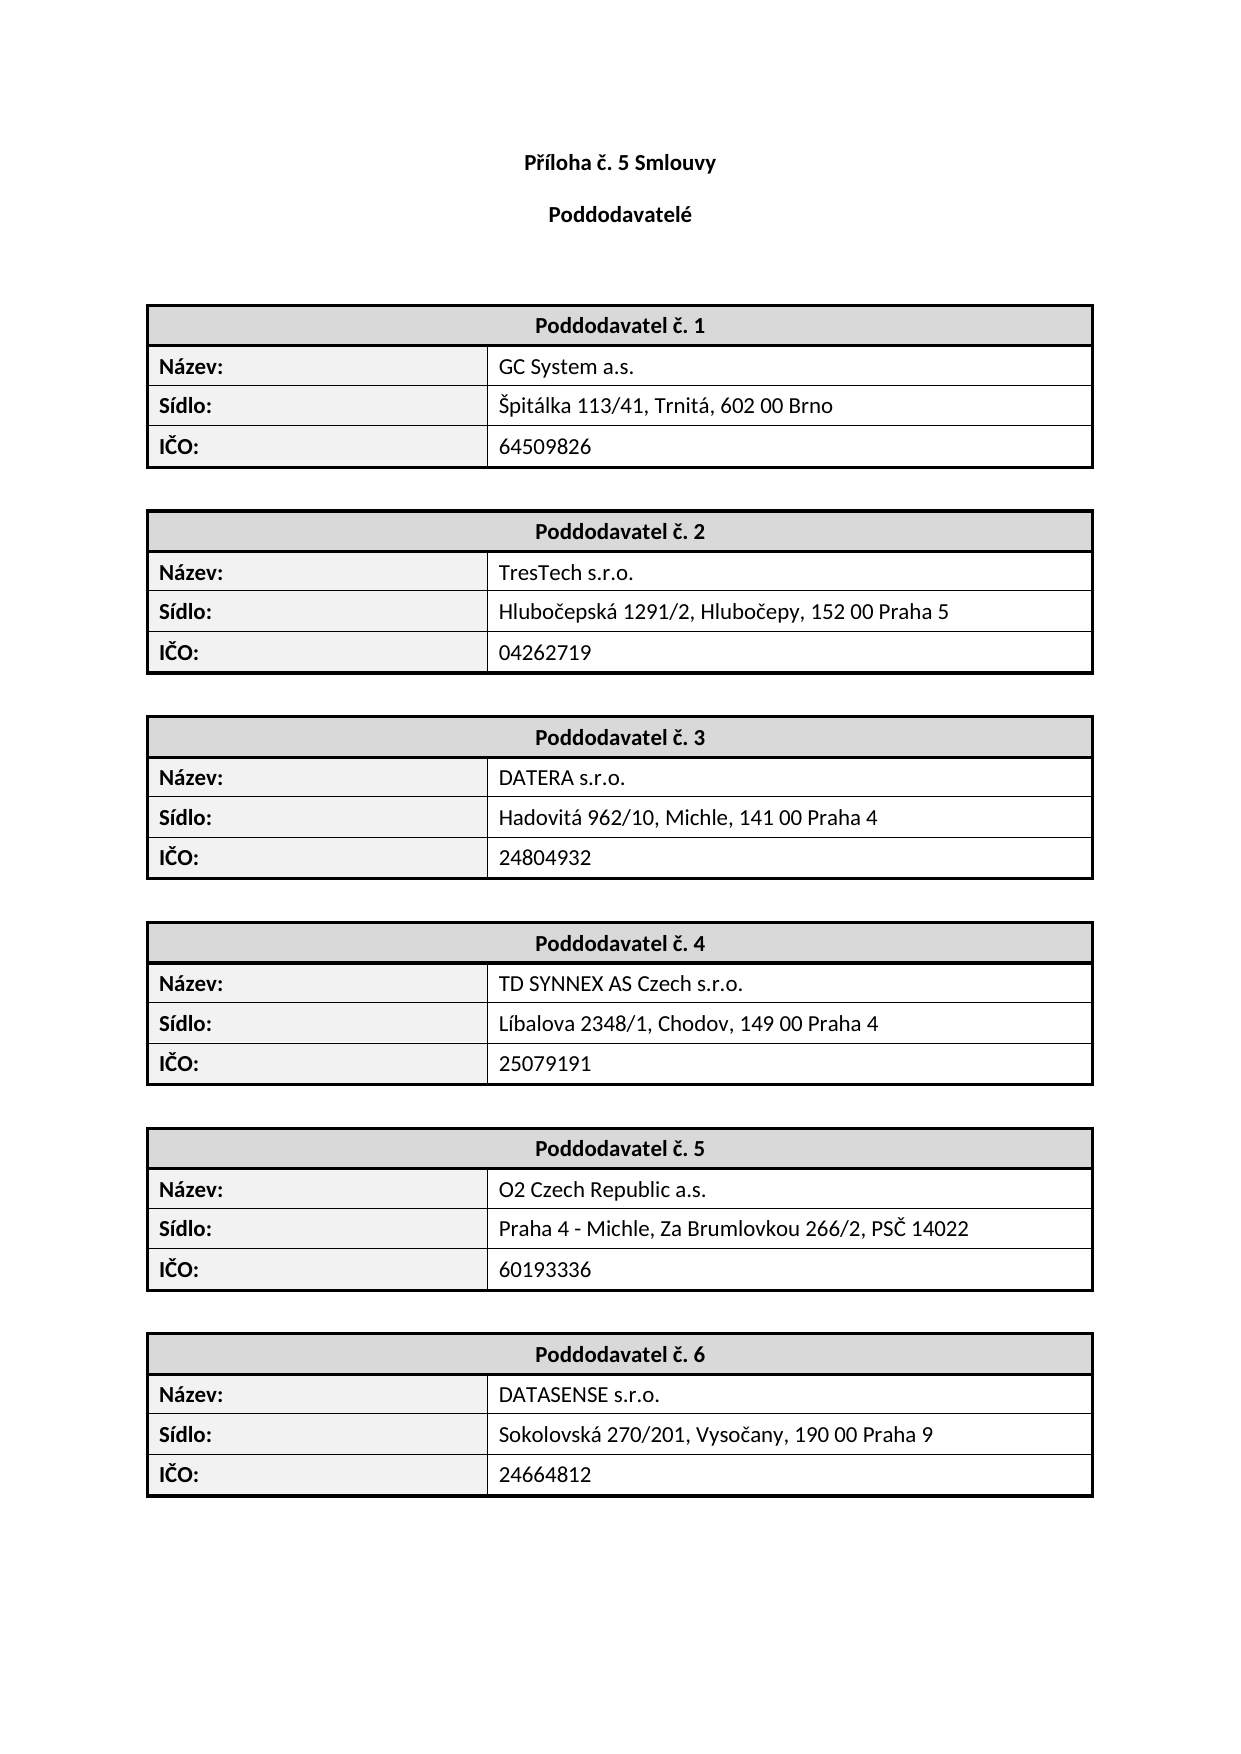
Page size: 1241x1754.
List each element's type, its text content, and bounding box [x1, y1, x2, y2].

table_cell IČO: [149, 838, 487, 877]
table_cell DATASENSE s.r.o. [488, 1376, 1091, 1413]
table_cell 04262719 [488, 632, 1091, 671]
table_cell IČO: [149, 1249, 487, 1289]
table_cell IČO: [149, 632, 487, 671]
table_cell 60193336 [488, 1249, 1091, 1289]
table_cell TD SYNNEX AS Czech s.r.o. [488, 965, 1091, 1002]
table_cell Sídlo: [149, 797, 487, 837]
table_cell Špitálka 113/41, Trnitá, 602 00 Brno [488, 386, 1091, 425]
table_cell Název: [149, 965, 487, 1002]
table_cell IČO: [149, 1455, 487, 1494]
table_cell Název: [149, 1170, 487, 1208]
table_header Poddodavatel č. 1 [149, 307, 1091, 344]
text Poddodavatelé [148, 201, 1093, 229]
table_cell Název: [149, 1376, 487, 1413]
table_header Poddodavatel č. 6 [149, 1335, 1091, 1373]
table_header Poddodavatel č. 2 [149, 513, 1091, 550]
table_cell O2 Czech Republic a.s. [488, 1170, 1091, 1208]
table_cell IČO: [149, 426, 487, 466]
table_cell Sokolovská 270/201, Vysočany, 190 00 Praha 9 [488, 1414, 1091, 1454]
table_cell Sídlo: [149, 1003, 487, 1042]
table_header Poddodavatel č. 5 [149, 1130, 1091, 1167]
table_cell Praha 4 - Michle, Za Brumlovkou 266/2, PSČ 14022 [488, 1209, 1091, 1248]
table_cell Sídlo: [149, 1414, 487, 1454]
table_cell Název: [149, 347, 487, 385]
table_header Poddodavatel č. 3 [149, 718, 1091, 756]
table_cell Hadovitá 962/10, Michle, 141 00 Praha 4 [488, 797, 1091, 837]
table_header Poddodavatel č. 4 [149, 924, 1091, 961]
table_cell Líbalova 2348/1, Chodov, 149 00 Praha 4 [488, 1003, 1091, 1042]
table_cell 25079191 [488, 1044, 1091, 1083]
table_cell 24804932 [488, 838, 1091, 877]
table_cell Sídlo: [149, 1209, 487, 1248]
table_cell Sídlo: [149, 591, 487, 631]
table_cell 64509826 [488, 426, 1091, 466]
table_cell 24664812 [488, 1455, 1091, 1494]
table_cell Název: [149, 553, 487, 590]
table_cell Hlubočepská 1291/2, Hlubočepy, 152 00 Praha 5 [488, 591, 1091, 631]
table_cell Název: [149, 759, 487, 796]
table_cell TresTech s.r.o. [488, 553, 1091, 590]
table_cell GC System a.s. [488, 347, 1091, 385]
table_cell Sídlo: [149, 386, 487, 425]
text Příloha č. 5 Smlouvy [148, 148, 1093, 176]
table_cell IČO: [149, 1044, 487, 1083]
table_cell DATERA s.r.o. [488, 759, 1091, 796]
